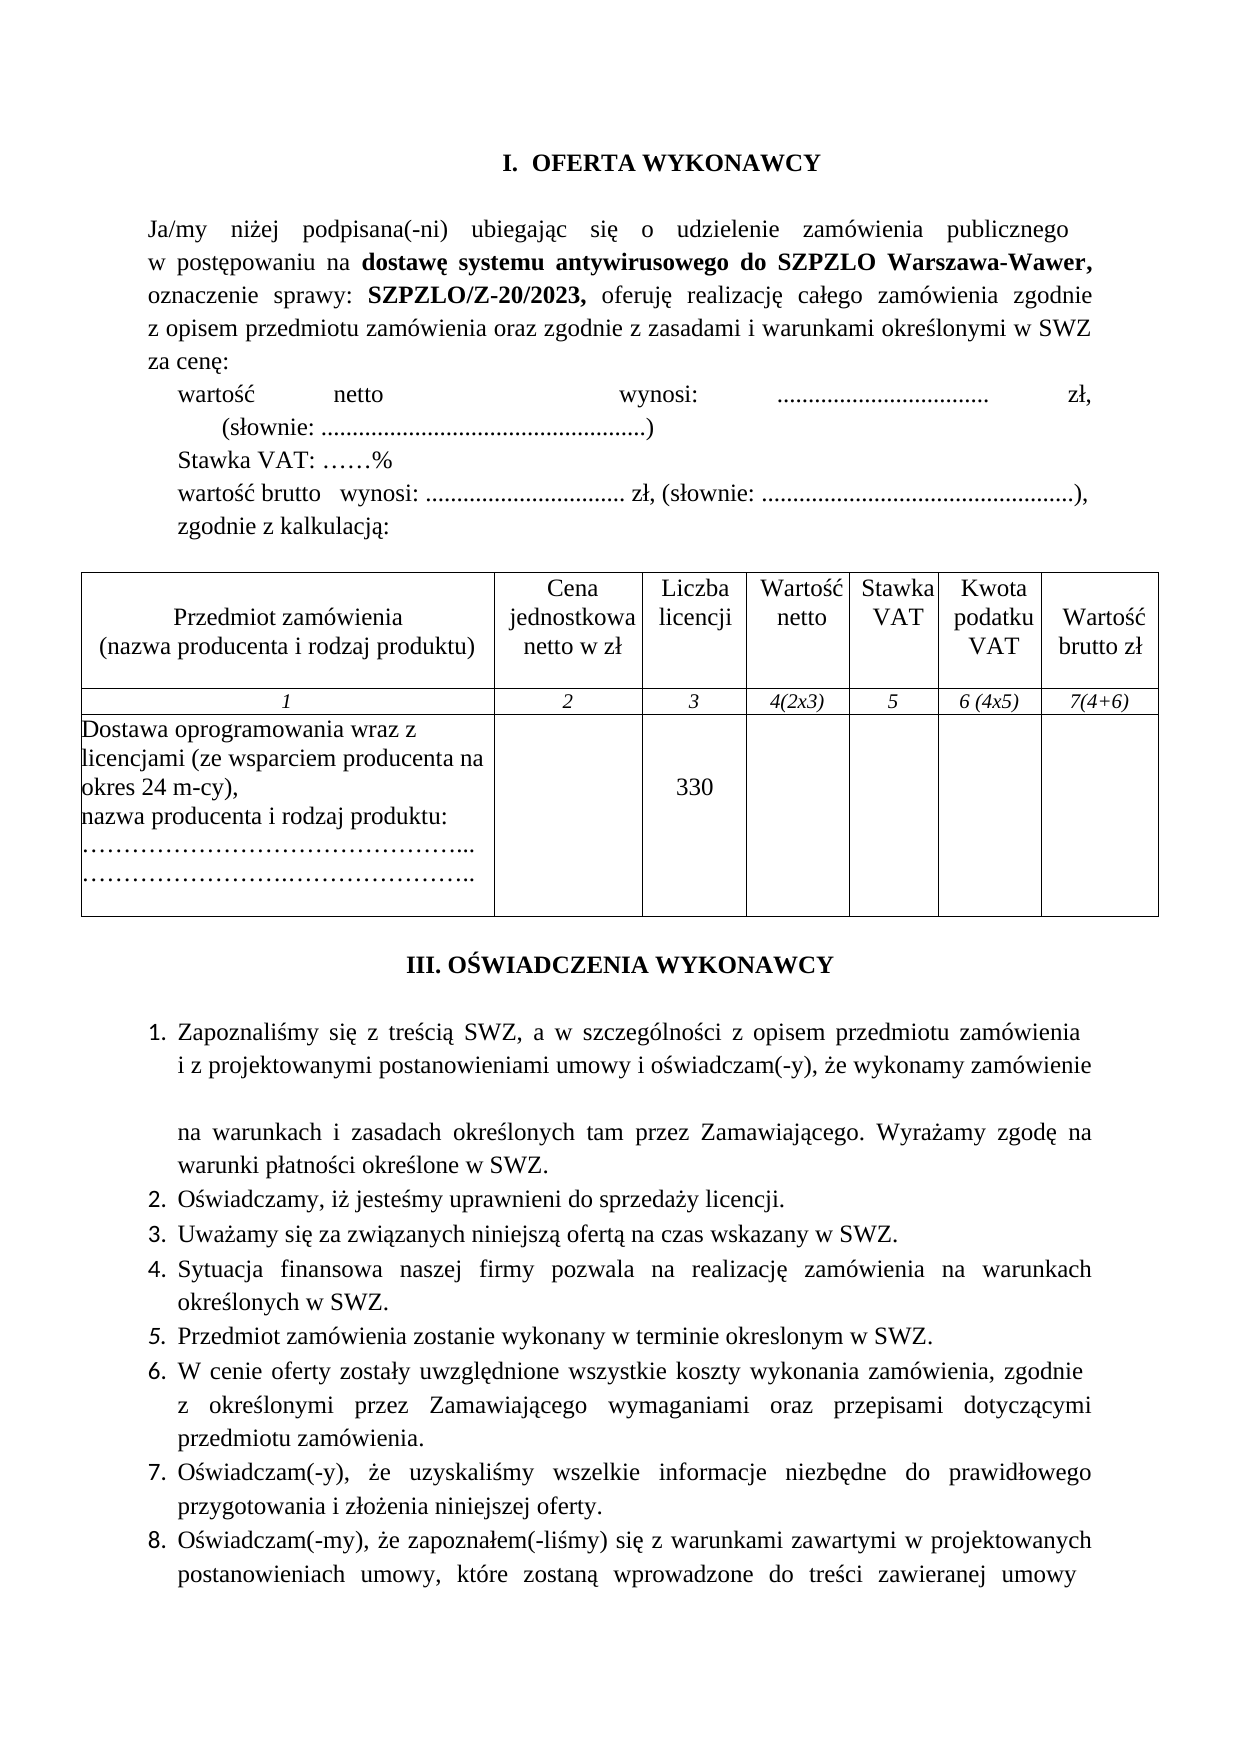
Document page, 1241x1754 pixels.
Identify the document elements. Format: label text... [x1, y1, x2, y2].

list Oświadczamy, iż jesteśmy uprawnieni do sprzedaży licencji. [148, 1183, 1092, 1213]
list Zapoznaliśmy się z treścią SWZ, a w szczególności z opisem przedmiotu zamówienia i z projektowanymi postanowieniami umowy i oświadczam(-y), że wykonamy zamówienie na warunkach i zasadach określonych tam przez Zamawiającego. Wyrażamy zgodę na warunki płatności określone w SWZ. [148, 1016, 1092, 1178]
text Stawka VAT: ……% [177, 445, 1092, 474]
table_cell 4(2x3) [747, 689, 849, 713]
text wartość netto wynosi: .................................. zł, (słownie: ....................................................) [177, 379, 1092, 441]
list Sytuacja finansowa naszej firmy pozwala na realizację zamówienia na warunkach określonych w SWZ. [148, 1253, 1092, 1316]
text Ja/my niżej podpisana(-ni) ubiegając się o udzielenie zamówienia publicznego w postępowaniu na dostawę systemu antywirusowego do SZPZLO Warszawa-Wawer, oznaczenie sprawy: SZPZLO/Z-20/2023, oferuję realizację całego zamówienia zgodnie z opisem przedmiotu zamówienia oraz zgodnie z zasadami i warunkami określonymi w SWZ za cenę: [148, 214, 1092, 374]
table_cell [747, 715, 849, 916]
table_cell Dostawa oprogramowania wraz z licencjami (ze wsparciem producenta na okres 24 m-cy), nazwa producenta i rodzaj produktu: ………………………………………... …………………….………………….. [82, 715, 494, 916]
table_header Stawka VAT [850, 573, 938, 688]
table_cell [850, 715, 938, 916]
list W cenie oferty zostały uwzględnione wszystkie koszty wykonania zamówienia, zgodnie z określonymi przez Zamawiającego wymaganiami oraz przepisami dotyczącymi przedmiotu zamówienia. [148, 1356, 1092, 1452]
list Oświadczam(-y), że uzyskaliśmy wszelkie informacje niezbędne do prawidłowego przygotowania i złożenia niniejszej oferty. [148, 1456, 1092, 1520]
table_header Wartość netto [747, 573, 849, 688]
table_cell [495, 715, 642, 916]
list Uważamy się za związanych niniejszą ofertą na czas wskazany w SWZ. [148, 1218, 1092, 1248]
table_header Kwota podatku VAT [939, 573, 1041, 688]
table_cell 6 (4x5) [939, 689, 1041, 713]
table_cell 5 [850, 689, 938, 713]
table_cell 3 [643, 689, 746, 713]
table_header Cena jednostkowa netto w zł [495, 573, 642, 688]
table_cell 1 [82, 689, 494, 713]
list OFERTA WYKONAWCY [502, 148, 1092, 176]
table_header Wartość brutto zł [1042, 573, 1158, 688]
text zgodnie z kalkulacją: [177, 511, 1092, 540]
table_cell 2 [495, 689, 642, 713]
table_cell 7(4+6) [1042, 689, 1158, 713]
text III. OŚWIADCZENIA WYKONAWCY [148, 950, 1092, 978]
table_header Przedmiot zamówienia (nazwa producenta i rodzaj produktu) [82, 573, 494, 688]
text wartość brutto wynosi: ................................ zł, (słownie: ..................................................), [177, 478, 1092, 507]
table_cell [939, 715, 1041, 916]
table_cell 330 [643, 715, 746, 916]
list Przedmiot zamówienia zostanie wykonany w terminie okreslonym w SWZ. [148, 1321, 1092, 1351]
table_header Liczba licencji [643, 573, 746, 688]
table_cell [1042, 715, 1158, 916]
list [148, 1524, 1092, 1588]
